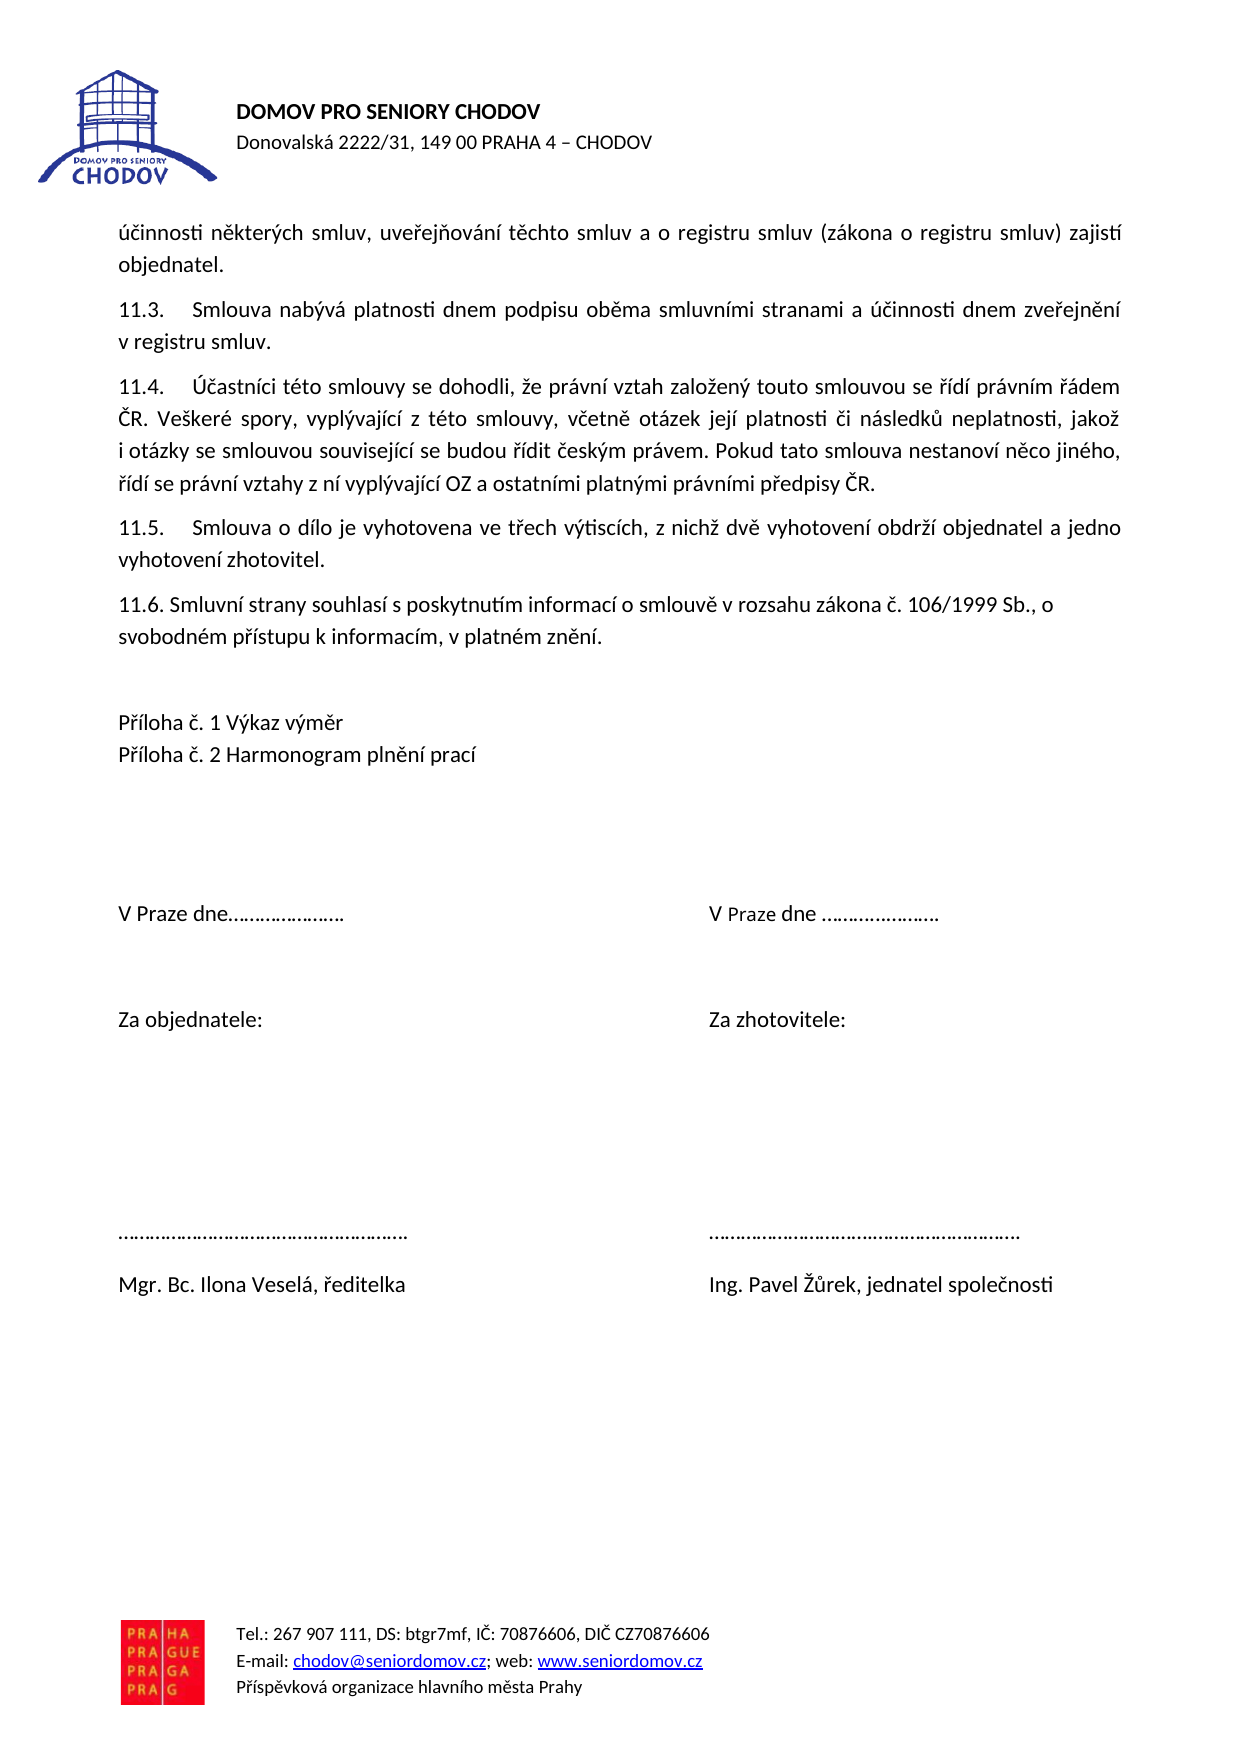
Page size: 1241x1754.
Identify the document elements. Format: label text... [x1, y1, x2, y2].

text Příloha č. 2 Harmonogram plnění prací [118, 740, 1122, 768]
text ………………………………………………. ………………………….………………………. [118, 1217, 1122, 1245]
picture [37, 68, 218, 187]
text Za objednatele: Za zhotovitele: [118, 1005, 1122, 1033]
text Mgr. Bc. Ilona Veselá, ředitelka Ing. Pavel Žůrek, jednatel společnosti [118, 1270, 1122, 1298]
text 11.6. Smluvní strany souhlasí s poskytnutím informací o smlouvě v rozsahu zákona č. 106/1999 Sb., o svobodném přístupu k informacím, v platném znění. [118, 590, 1122, 650]
text 11.4. Účastníci této smlouvy se dohodli, že právní vztah založený touto smlouvou se řídí právním řádem ČR. Veškeré spory, vyplývající z této smlouvy, včetně otázek její platnosti či následků neplatnosti, jakož i otázky se smlouvou související se budou řídit českým právem. Pokud tato smlouva nestanoví něco jiného, řídí se právní vztahy z ní vyplývající OZ a ostatními platnými právními předpisy ČR. [118, 372, 1122, 497]
text 11.5. Smlouva o dílo je vyhotovena ve třech výtiscích, z nichž dvě vyhotovení obdrží objednatel a jedno vyhotovení zhotovitel. [118, 513, 1122, 573]
picture [120, 1620, 205, 1705]
text V Praze dne…………………. V Praze dne ………...………. [118, 899, 1122, 927]
text 11.3. Smlouva nabývá platnosti dnem podpisu oběma smluvními stranami a účinnosti dnem zveřejnění v registru smluv. [118, 295, 1122, 355]
text Příloha č. 1 Výkaz výměr [118, 708, 1122, 736]
